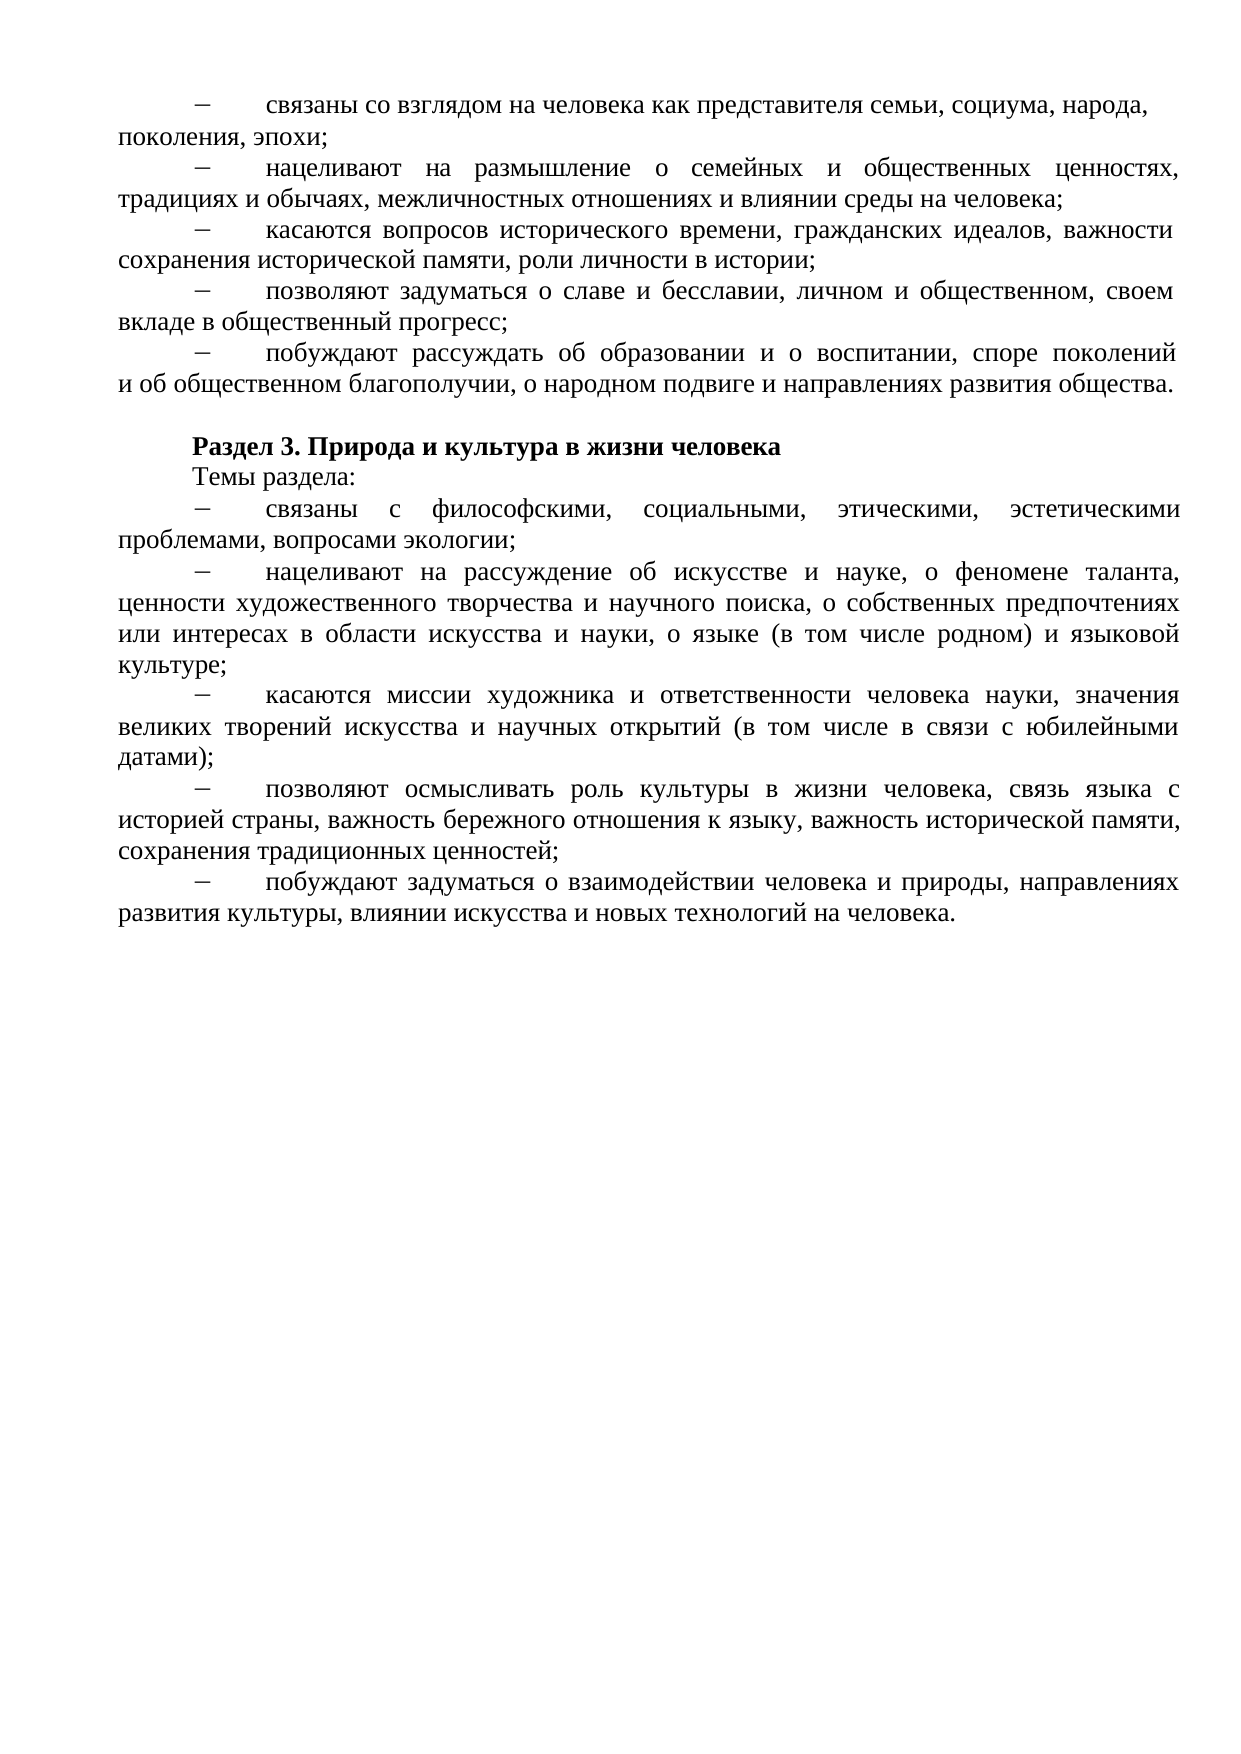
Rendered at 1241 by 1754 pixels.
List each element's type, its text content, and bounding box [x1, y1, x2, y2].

subtitle Раздел 3. Природа и культура в жизни человека [192, 430, 1205, 461]
list позволяют задуматься о славе и бесславии, личном и общественном, своем вкладе в общественный прогресс; [118, 275, 1181, 337]
list касаются вопросов исторического времени, гражданских идеалов, важности сохранения исторической памяти, роли личности в истории; [118, 213, 1180, 275]
list побуждают рассуждать об образовании и о воспитании, споре поколений и об общественном благополучии, о народном подвиге и направлениях развития общества. [118, 337, 1181, 398]
list нацеливают на рассуждение об искусстве и науке, о феномене таланта, ценности художественного творчества и научного поиска, о собственных предпочтениях или интересах в области искусства и науки, о языке (в том числе родном) и языковой культуре; [118, 555, 1181, 679]
list связаны со взглядом на человека как представителя семьи, социума, народа, поколения, эпохи; [118, 89, 1180, 151]
list позволяют осмысливать роль культуры в жизни человека, связь языка с историей страны, важность бережного отношения к языку, важность исторической памяти, сохранения традиционных ценностей; [118, 772, 1181, 865]
list касаются миссии художника и ответственности человека науки, значения великих творений искусства и научных открытий (в том числе в связи с юбилейными датами); [118, 679, 1181, 771]
list побуждают задуматься о взаимодействии человека и природы, направлениях развития культуры, влиянии искусства и новых технологий на человека. [118, 866, 1180, 927]
list нацеливают на размышление о семейных и общественных ценностях, традициях и обычаях, межличностных отношениях и влиянии среды на человека; [118, 151, 1181, 213]
text Темы раздела: [192, 461, 1205, 492]
list связаны с философскими, социальными, этическими, эстетическими проблемами, вопросами экологии; [118, 492, 1181, 555]
